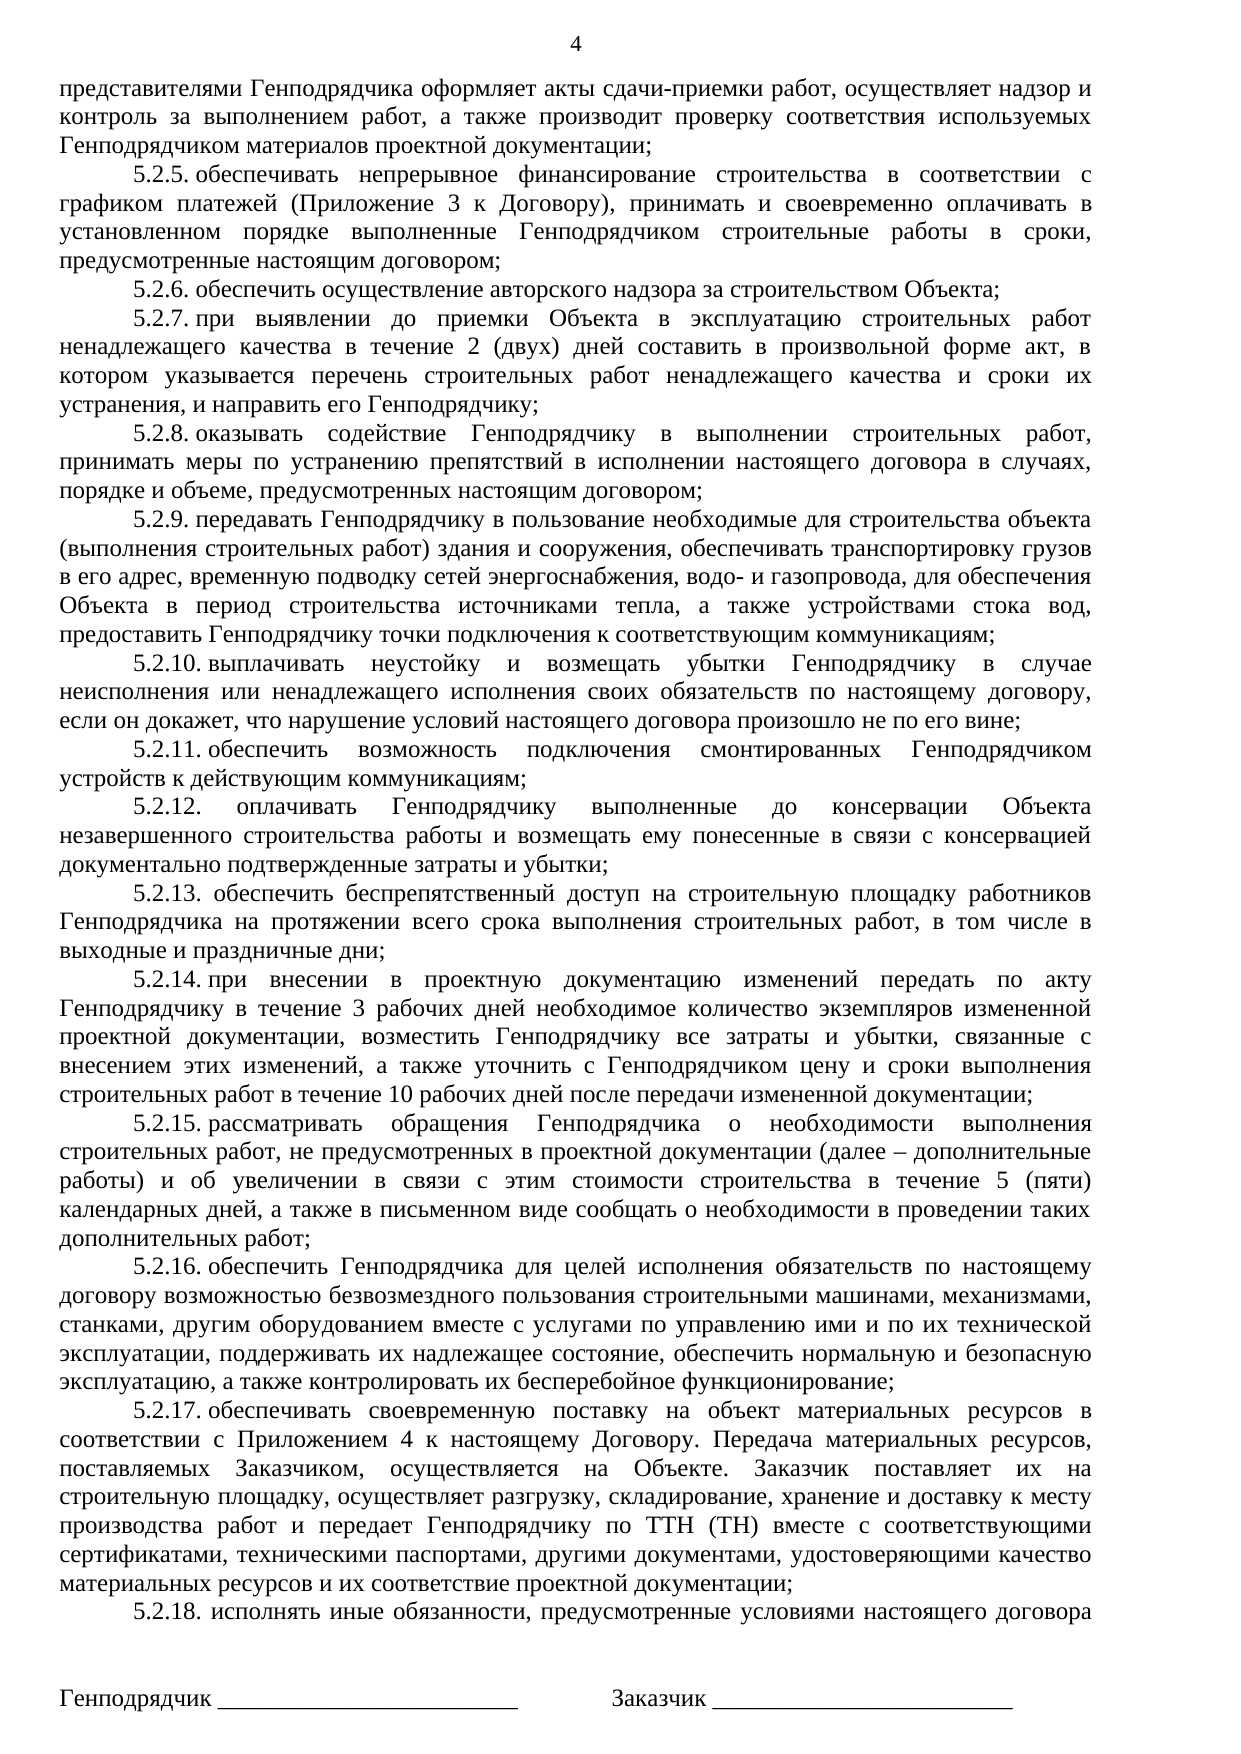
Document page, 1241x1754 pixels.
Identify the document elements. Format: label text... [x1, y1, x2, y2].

text 5.2.17. обеспечивать своевременную поставку на объект материальных ресурсов в соответствии с Приложением 4 к настоящему Договору. Передача материальных ресурсов, поставляемых Заказчиком, осуществляется на Объекте. Заказчик поставляет их на строительную площадку, осуществляет разгрузку, складирование, хранение и доставку к месту производства работ и передает Генподрядчику по ТТН (ТН) вместе с соответствующими сертификатами, техническими паспортами, другими документами, удостоверяющими качество материальных ресурсов и их соответствие проектной документации; [59, 1395, 1092, 1596]
text 5.2.14. при внесении в проектную документацию изменений передать по акту Генподрядчику в течение 3 рабочих дней необходимое количество экземпляров измененной проектной документации, возместить Генподрядчику все затраты и убытки, связанные с внесением этих изменений, а также уточнить с Генподрядчиком цену и сроки выполнения строительных работ в течение 10 рабочих дней после передачи измененной документации; [59, 964, 1092, 1108]
text 5.2.7. при выявлении до приемки Объекта в эксплуатацию строительных работ ненадлежащего качества в течение 2 (двух) дней составить в произвольной форме акт, в котором указывается перечень строительных работ ненадлежащего качества и сроки их устранения, и направить его Генподрядчику; [59, 303, 1092, 418]
text 5.2.9. передавать Генподрядчику в пользование необходимые для строительства объекта (выполнения строительных работ) здания и сооружения, обеспечивать транспортировку грузов в его адрес, временную подводку сетей энергоснабжения, водо- и газопровода, для обеспечения Объекта в период строительства источниками тепла, а также устройствами стока вод, предоставить Генподрядчику точки подключения к соответствующим коммуникациям; [59, 504, 1092, 648]
text 5.2.16. обеспечить Генподрядчика для целей исполнения обязательств по настоящему договору возможностью безвозмездного пользования строительными машинами, механизмами, станками, другим оборудованием вместе с услугами по управлению ими и по их технической эксплуатации, поддерживать их надлежащее состояние, обеспечить нормальную и безопасную эксплуатацию, а также контролировать их бесперебойное функционирование; [59, 1251, 1092, 1395]
text 5.2.11. обеспечить возможность подключения смонтированных Генподрядчиком устройств к действующим коммуникациям; [59, 734, 1092, 791]
text 5.2.12. оплачивать Генподрядчику выполненные до консервации Объекта незавершенного строительства работы и возмещать ему понесенные в связи с консервацией документально подтвержденные затраты и убытки; [59, 791, 1092, 878]
text 5.2.5. обеспечивать непрерывное финансирование строительства в соответствии с графиком платежей (Приложение 3 к Договору), принимать и своевременно оплачивать в установленном порядке выполненные Генподрядчиком строительные работы в сроки, предусмотренные настоящим договором; [59, 159, 1092, 274]
text 5.2.18. исполнять иные обязанности, предусмотренные условиями настоящего договора и (или) актами действующего законодательства. [59, 1596, 1092, 1625]
text 5.2.10. выплачивать неустойку и возмещать убытки Генподрядчику в случае неисполнения или ненадлежащего исполнения своих обязательств по настоящему договору, если он докажет, что нарушение условий настоящего договора произошло не по его вине; [59, 648, 1092, 734]
text 5.2.13. обеспечить беспрепятственный доступ на строительную площадку работников Генподрядчика на протяжении всего срока выполнения строительных работ, в том числе в выходные и праздничные дни; [59, 878, 1092, 964]
text 5.2.6. обеспечить осуществление авторского надзора за строительством Объекта; [59, 274, 1092, 303]
text 5.2.8. оказывать содействие Генподрядчику в выполнении строительных работ, принимать меры по устранению препятствий в исполнении настоящего договора в случаях, порядке и объеме, предусмотренных настоящим договором; [59, 418, 1092, 504]
text 5.2.15. рассматривать обращения Генподрядчика о необходимости выполнения строительных работ, не предусмотренных в проектной документации (далее – дополнительные работы) и об увеличении в связи с этим стоимости строительства в течение 5 (пяти) календарных дней, а также в письменном виде сообщать о необходимости в проведении таких дополнительных работ; [59, 1108, 1092, 1251]
